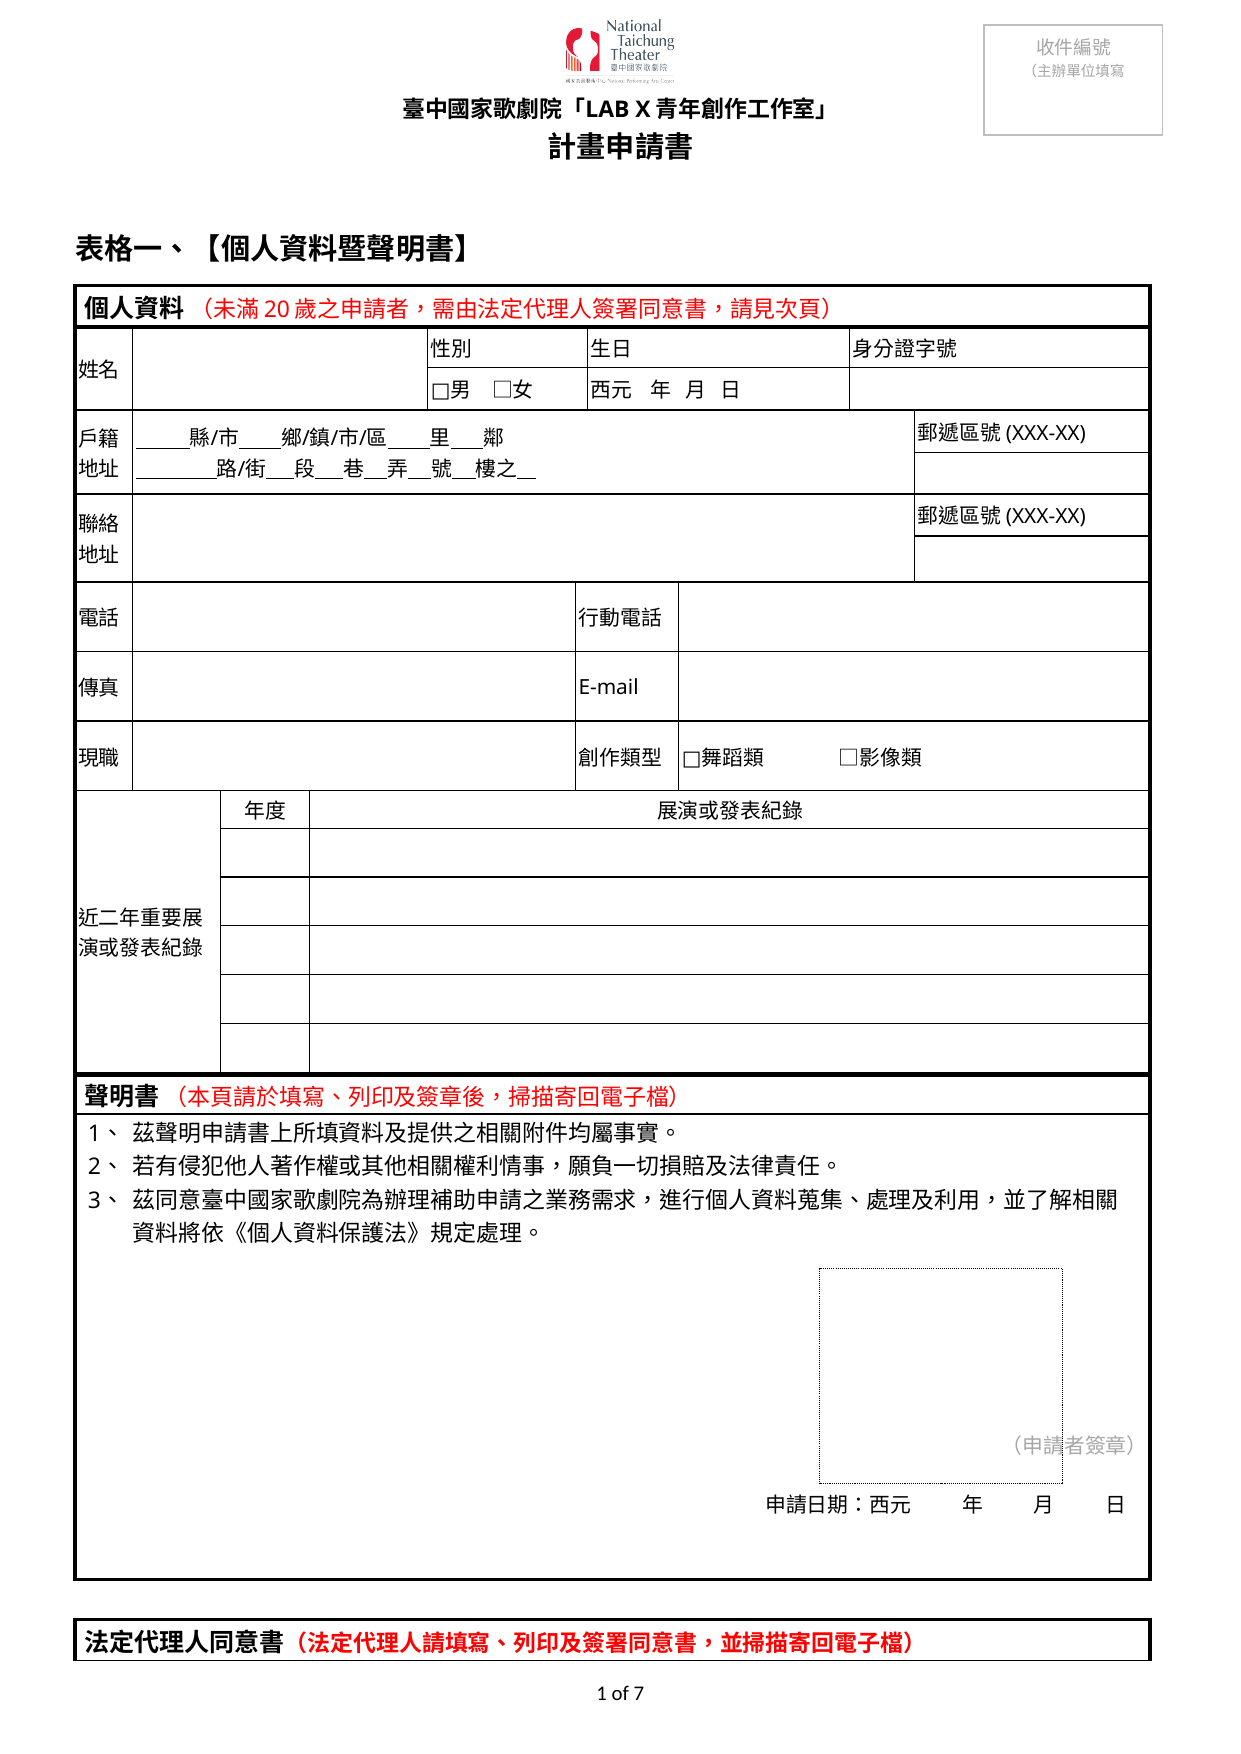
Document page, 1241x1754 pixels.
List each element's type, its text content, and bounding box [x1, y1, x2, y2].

table_cell [679, 652, 1148, 720]
table_cell [850, 368, 1148, 409]
table_cell [221, 829, 309, 876]
table_cell 身分證字號 [850, 329, 1148, 367]
table_cell [679, 583, 1148, 651]
table_cell [915, 537, 1148, 581]
table_cell [133, 583, 575, 651]
table_cell 創作類型 [576, 722, 678, 790]
text 表格一、【個人資料暨聲明書】 [75, 209, 1165, 284]
table_cell [221, 1024, 309, 1072]
table_header 個人資料 （未滿20歲之申請者，需由法定代理人簽署同意書，請見次頁） [77, 287, 1148, 325]
table_cell 西元 年 月 日 [588, 368, 849, 409]
table_cell 電話 [77, 583, 132, 651]
table_cell □舞蹈類 □影像類 [679, 722, 1148, 790]
table_cell [133, 652, 575, 720]
table_cell [221, 878, 309, 925]
table_cell 展演或發表紀錄 [310, 791, 1148, 828]
table_cell [310, 975, 1148, 1023]
table_cell 現職 [77, 722, 132, 790]
table_cell [133, 495, 914, 581]
table_cell [133, 722, 575, 790]
table_cell 縣/市 鄉/鎮/市/區 里 鄰 路/街 段 巷 弄 號 樓之 [133, 411, 914, 493]
table_cell [221, 975, 309, 1023]
table_cell □男 □女 [428, 368, 587, 409]
table_cell 行動電話 [576, 583, 678, 651]
table_cell [915, 453, 1148, 493]
table_cell E-mail [576, 652, 678, 720]
table_cell 郵遞區號 (XXX-XX) [915, 411, 1148, 452]
table_cell [133, 329, 427, 409]
table_cell [310, 1024, 1148, 1072]
table_cell [221, 926, 309, 974]
table_cell 生日 [588, 329, 849, 367]
table_cell 聲明書 （本頁請於填寫、列印及簽章後，掃描寄回電子檔） [77, 1077, 1148, 1113]
table_cell 性別 [428, 329, 587, 367]
table_cell [310, 926, 1148, 974]
table_cell 年度 [221, 791, 309, 828]
picture [554, 12, 686, 91]
table_cell 茲聲明申請書上所填資料及提供之相關附件均屬事實。 若有侵犯他人著作權或其他相關權利情事，願負一切損賠及法律責任。 茲同意臺中國家歌劇院為辦理補助申請之業務需求，進行個人資料蒐集、處理及利用，並了解相關資料將依《個人資料保護法》規定處理。 （申請者簽章） 申請日期：西元 年 月 日 [77, 1115, 1148, 1578]
table_header 法定代理人同意書（法定代理人請填寫、列印及簽署同意書，並掃描寄回電子檔） [77, 1621, 1148, 1659]
table_cell 戶籍地址 [77, 411, 132, 493]
table_cell 近二年重要展演或發表紀錄 [77, 791, 220, 1072]
table_cell [310, 829, 1148, 876]
table_cell 郵遞區號 (XXX-XX) [915, 495, 1148, 535]
table_cell 姓名 [77, 329, 132, 409]
table_cell 傳真 [77, 652, 132, 720]
table_cell 聯絡地址 [77, 495, 132, 581]
table_cell [310, 878, 1148, 925]
